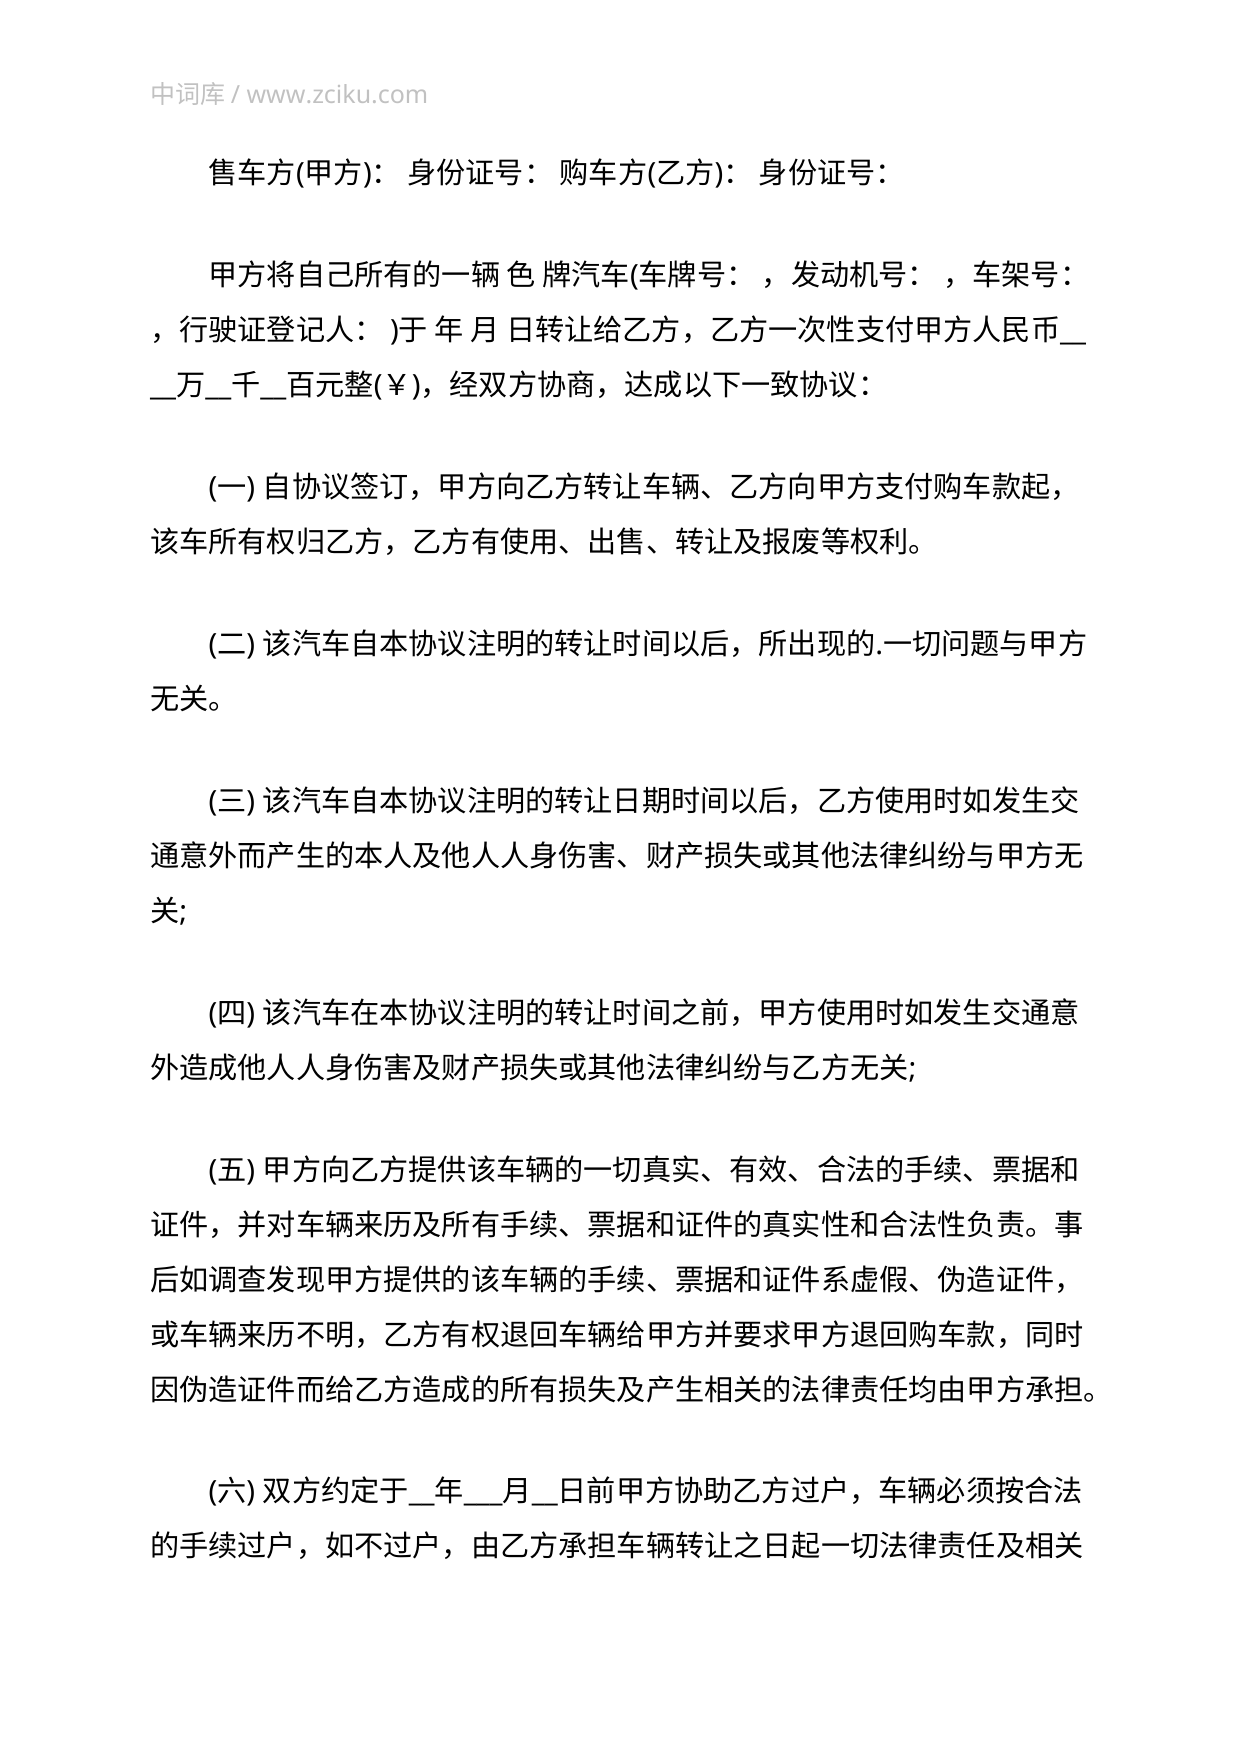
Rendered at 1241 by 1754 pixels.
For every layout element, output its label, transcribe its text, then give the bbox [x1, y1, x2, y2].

text (三) 该汽车自本协议注明的转让日期时间以后，乙方使用时如发生交通意外而产生的本人及他人人身伤害、财产损失或其他法律纠纷与甲方无关; [150, 777, 1090, 930]
text (一) 自协议签订，甲方向乙方转让车辆、乙方向甲方支付购车款起，该车所有权归乙方，乙方有使用、出售、转让及报废等权利。 [150, 464, 1090, 561]
text (二) 该汽车自本协议注明的转让时间以后，所出现的.一切问题与甲方无关。 [150, 621, 1090, 718]
text (五) 甲方向乙方提供该车辆的一切真实、有效、合法的手续、票据和证件，并对车辆来历及所有手续、票据和证件的真实性和合法性负责。事后如调查发现甲方提供的该车辆的手续、票据和证件系虚假、伪造证件，或车辆来历不明，乙方有权退回车辆给甲方并要求甲方退回购车款，同时因伪造证件而给乙方造成的所有损失及产生相关的法律责任均由甲方承担。 [150, 1146, 1090, 1408]
text 售车方(甲方)： 身份证号： 购车方(乙方)： 身份证号： [150, 150, 1090, 192]
text 甲方将自己所有的一辆 色 牌汽车(车牌号： ，发动机号： ，车架号： ，行驶证登记人： )于 年 月 日转让给乙方，乙方一次性支付甲方人民币____万__千__百元整(￥)，经双方协商，达成以下一致协议： [150, 252, 1090, 404]
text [150, 1468, 1090, 1565]
text (四) 该汽车在本协议注明的转让时间之前，甲方使用时如发生交通意外造成他人人身伤害及财产损失或其他法律纠纷与乙方无关; [150, 989, 1090, 1087]
